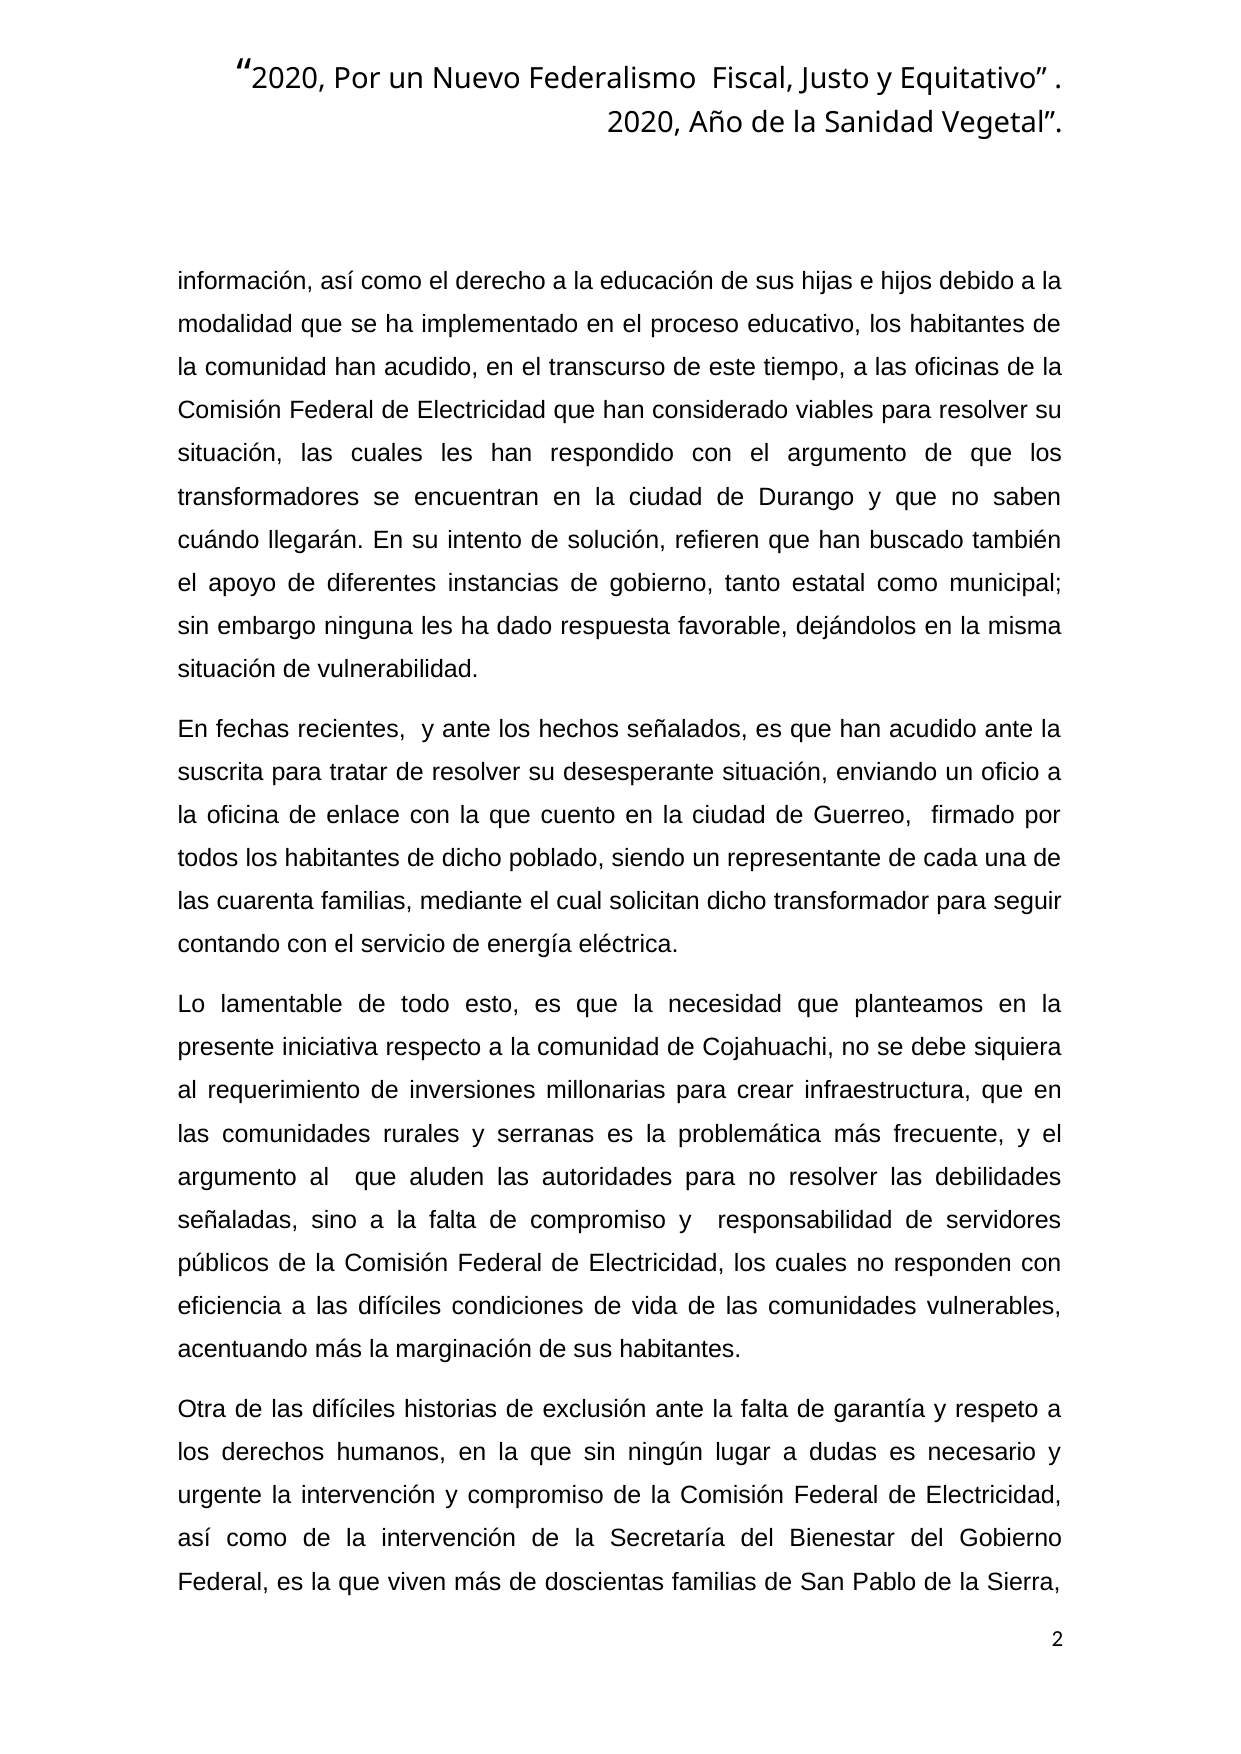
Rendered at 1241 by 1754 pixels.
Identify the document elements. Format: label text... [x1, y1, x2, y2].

text En fechas recientes, y ante los hechos señalados, es que han acudido ante la suscrita para tratar de resolver su desesperante situación, enviando un oficio a la oficina de enlace con la que cuento en la ciudad de Guerreo, firmado por todos los habitantes de dicho poblado, siendo un representante de cada una de las cuarenta familias, mediante el cual solicitan dicho transformador para seguir contando con el servicio de energía eléctrica. [177, 714, 1063, 958]
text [177, 1394, 1063, 1595]
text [177, 266, 1063, 683]
text Lo lamentable de todo esto, es que la necesidad que planteamos en la presente iniciativa respecto a la comunidad de Cojahuachi, no se debe siquiera al requerimiento de inversiones millonarias para crear infraestructura, que en las comunidades rurales y serranas es la problemática más frecuente, y el argumento al que aluden las autoridades para no resolver las debilidades señaladas, sino a la falta de compromiso y responsabilidad de servidores públicos de la Comisión Federal de Electricidad, los cuales no responden con eficiencia a las difíciles condiciones de vida de las comunidades vulnerables, acentuando más la marginación de sus habitantes. [177, 989, 1063, 1363]
